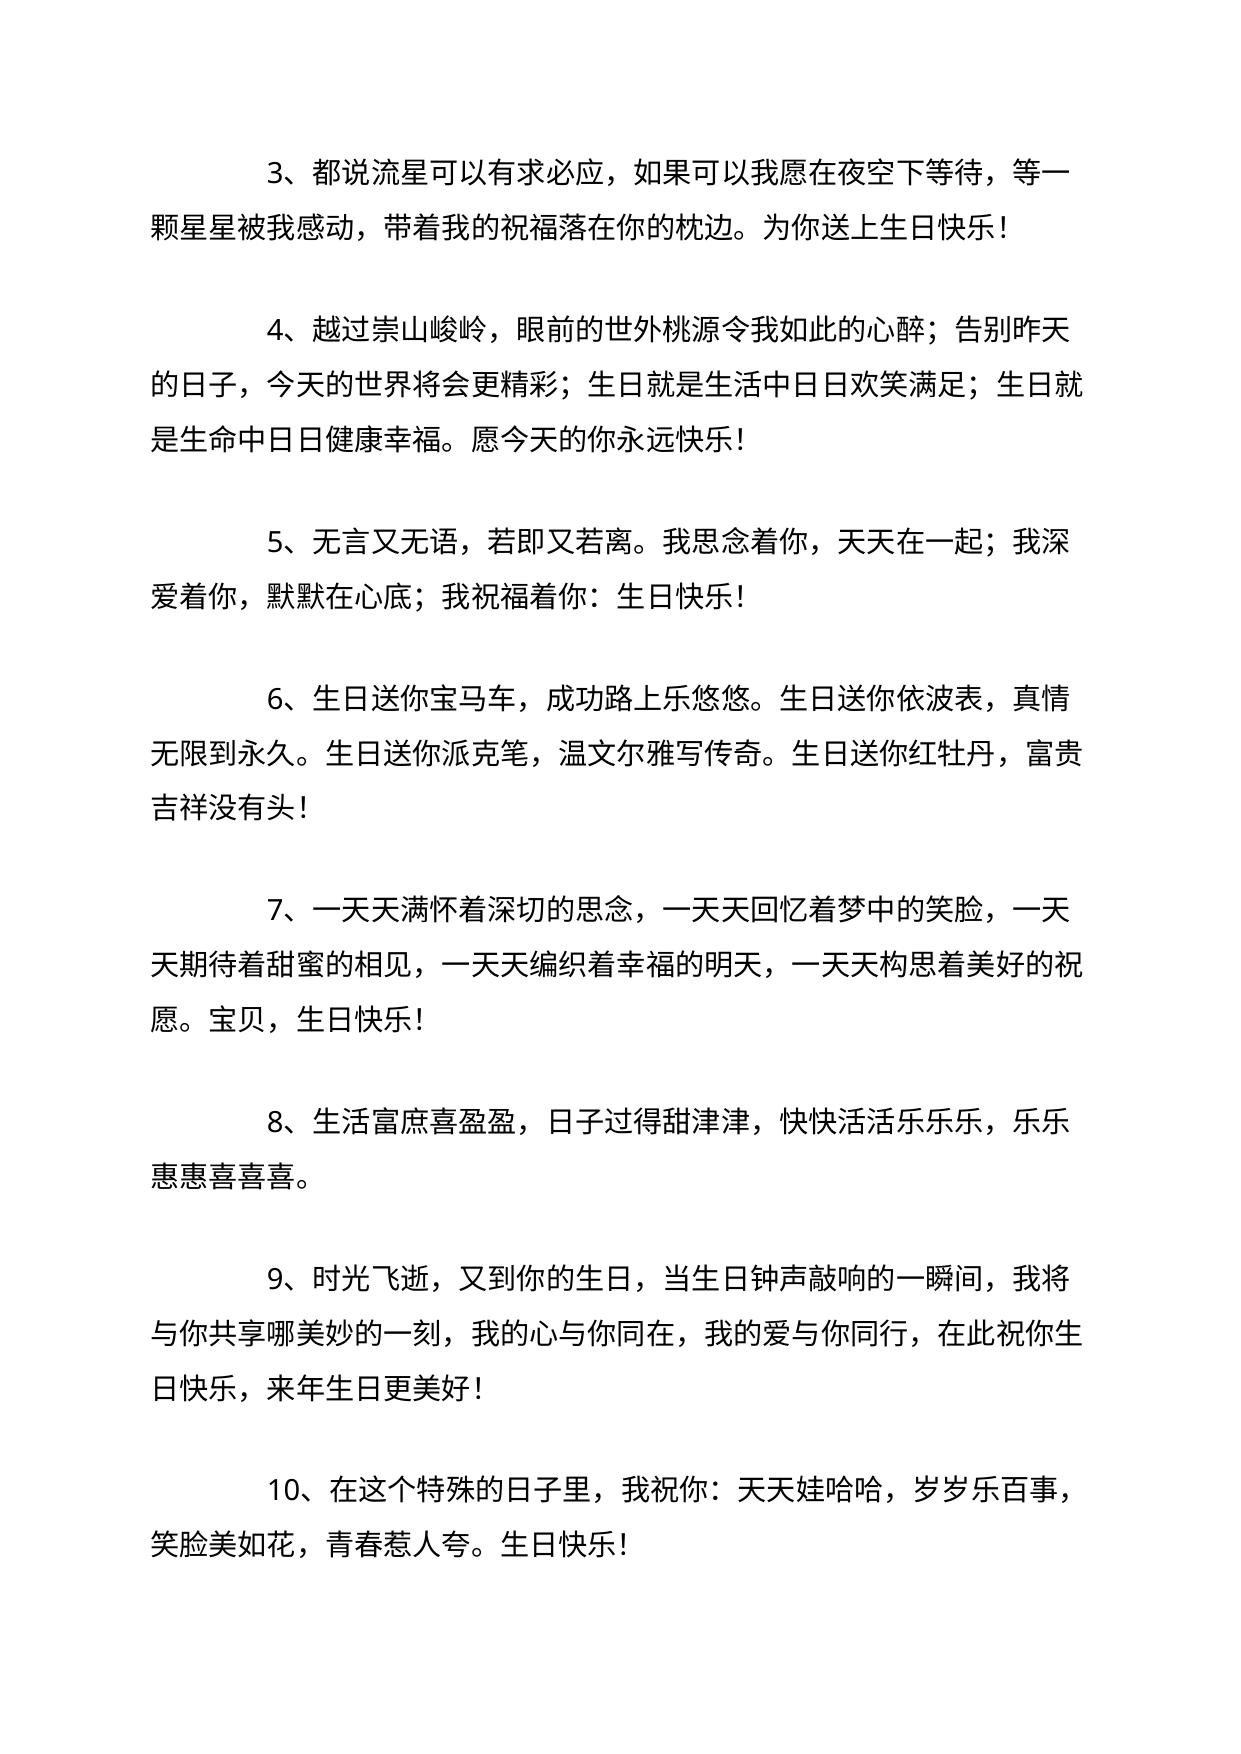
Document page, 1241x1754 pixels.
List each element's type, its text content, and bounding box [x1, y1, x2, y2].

text 8、生活富庶喜盈盈，日子过得甜津津，快快活活乐乐乐，乐乐惠惠喜喜喜。 [150, 1098, 1090, 1196]
text 5、无言又无语，若即又若离。我思念着你，天天在一起；我深爱着你，默默在心底；我祝福着你：生日快乐！ [150, 518, 1090, 616]
text 7、一天天满怀着深切的思念，一天天回忆着梦中的笑脸，一天天期待着甜蜜的相见，一天天编织着幸福的明天，一天天构思着美好的祝愿。宝贝，生日快乐！ [150, 887, 1090, 1039]
text 3、都说流星可以有求必应，如果可以我愿在夜空下等待，等一颗星星被我感动，带着我的祝福落在你的枕边。为你送上生日快乐！ [150, 150, 1090, 247]
text 6、生日送你宝马车，成功路上乐悠悠。生日送你依波表，真情无限到永久。生日送你派克笔，温文尔雅写传奇。生日送你红牡丹，富贵吉祥没有头！ [150, 675, 1090, 827]
text 4、越过崇山峻岭，眼前的世外桃源令我如此的心醉；告别昨天的日子，今天的世界将会更精彩；生日就是生活中日日欢笑满足；生日就是生命中日日健康幸福。愿今天的你永远快乐！ [150, 307, 1090, 459]
text 10、在这个特殊的日子里，我祝你：天天娃哈哈，岁岁乐百事，笑脸美如花，青春惹人夸。生日快乐！ [150, 1467, 1090, 1564]
text 9、时光飞逝，又到你的生日，当生日钟声敲响的一瞬间，我将与你共享哪美妙的一刻，我的心与你同在，我的爱与你同行，在此祝你生日快乐，来年生日更美好！ [150, 1255, 1090, 1407]
